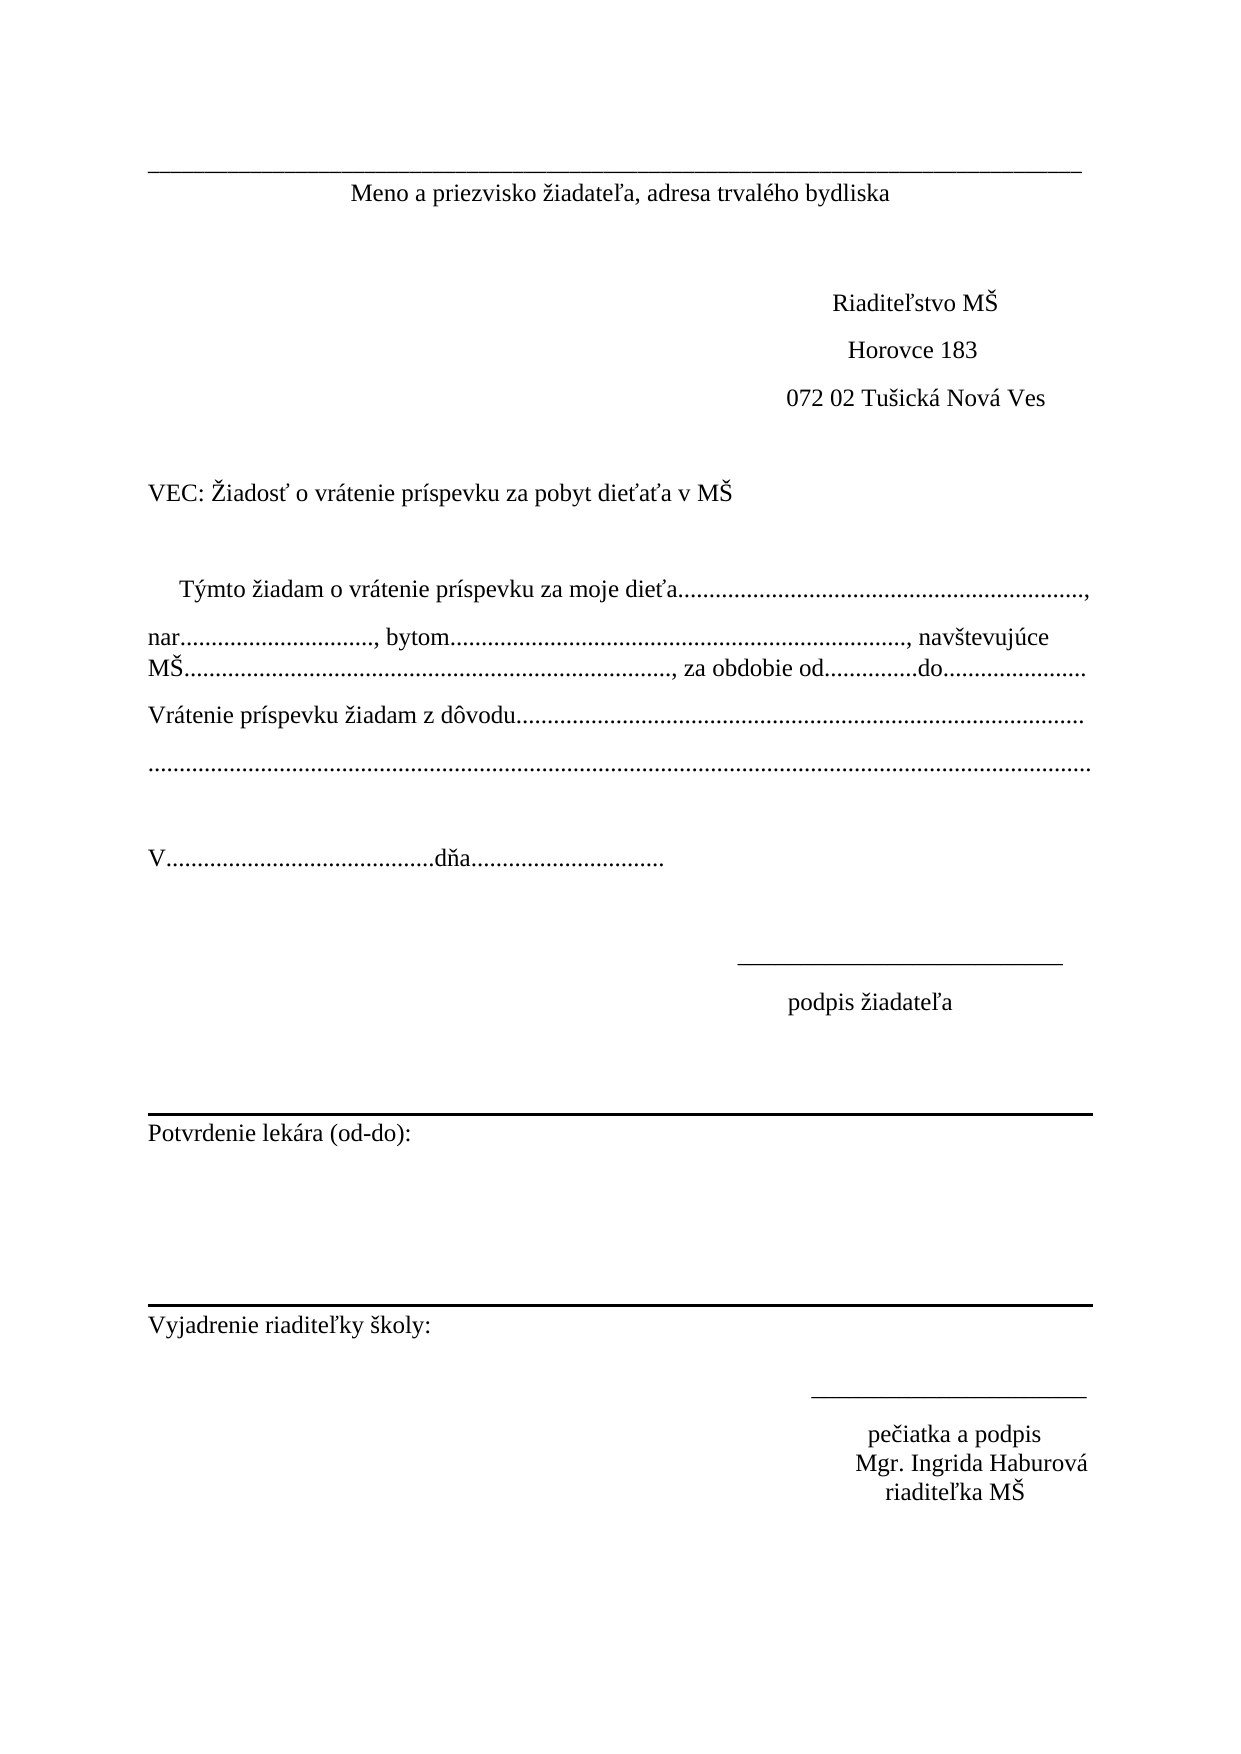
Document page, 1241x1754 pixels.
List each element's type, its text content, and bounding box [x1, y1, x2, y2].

text ....................................................................................................................................................... [148, 748, 1093, 777]
text podpis žiadateľa [148, 987, 1093, 1015]
text nar..............................., bytom........................................................................., navštevujúce MŠ.............................................................................., za obdobie od...............do....................... [148, 622, 1093, 681]
text Týmto žiadam o vrátenie príspevku za moje dieťa................................................................., [148, 574, 1093, 603]
text ______________________ [148, 1372, 1093, 1401]
text Potvrdenie lekára (od-do): [148, 1118, 1093, 1147]
text 072 02 Tušická Nová Ves [148, 383, 1093, 412]
text riaditeľka MŠ [148, 1477, 1093, 1506]
text Meno a priezvisko žiadateľa, adresa trvalého bydliska [148, 178, 1093, 207]
text Horovce 183 [148, 335, 1093, 364]
text Vrátenie príspevku žiadam z dôvodu........................................................................................... [148, 700, 1093, 729]
text VEC: Žiadosť o vrátenie príspevku za pobyt dieťaťa v MŠ [148, 478, 1093, 507]
text __________________________________________________________________________________ [148, 148, 1093, 176]
text Vyjadrenie riaditeľky školy: [148, 1310, 1093, 1338]
text Riaditeľstvo MŠ [148, 288, 1093, 316]
text V...........................................dňa............................... [148, 843, 1093, 872]
text __________________________ [148, 939, 1093, 968]
text Mgr. Ingrida Haburová [148, 1448, 1093, 1477]
text pečiatka a podpis [148, 1419, 1093, 1448]
